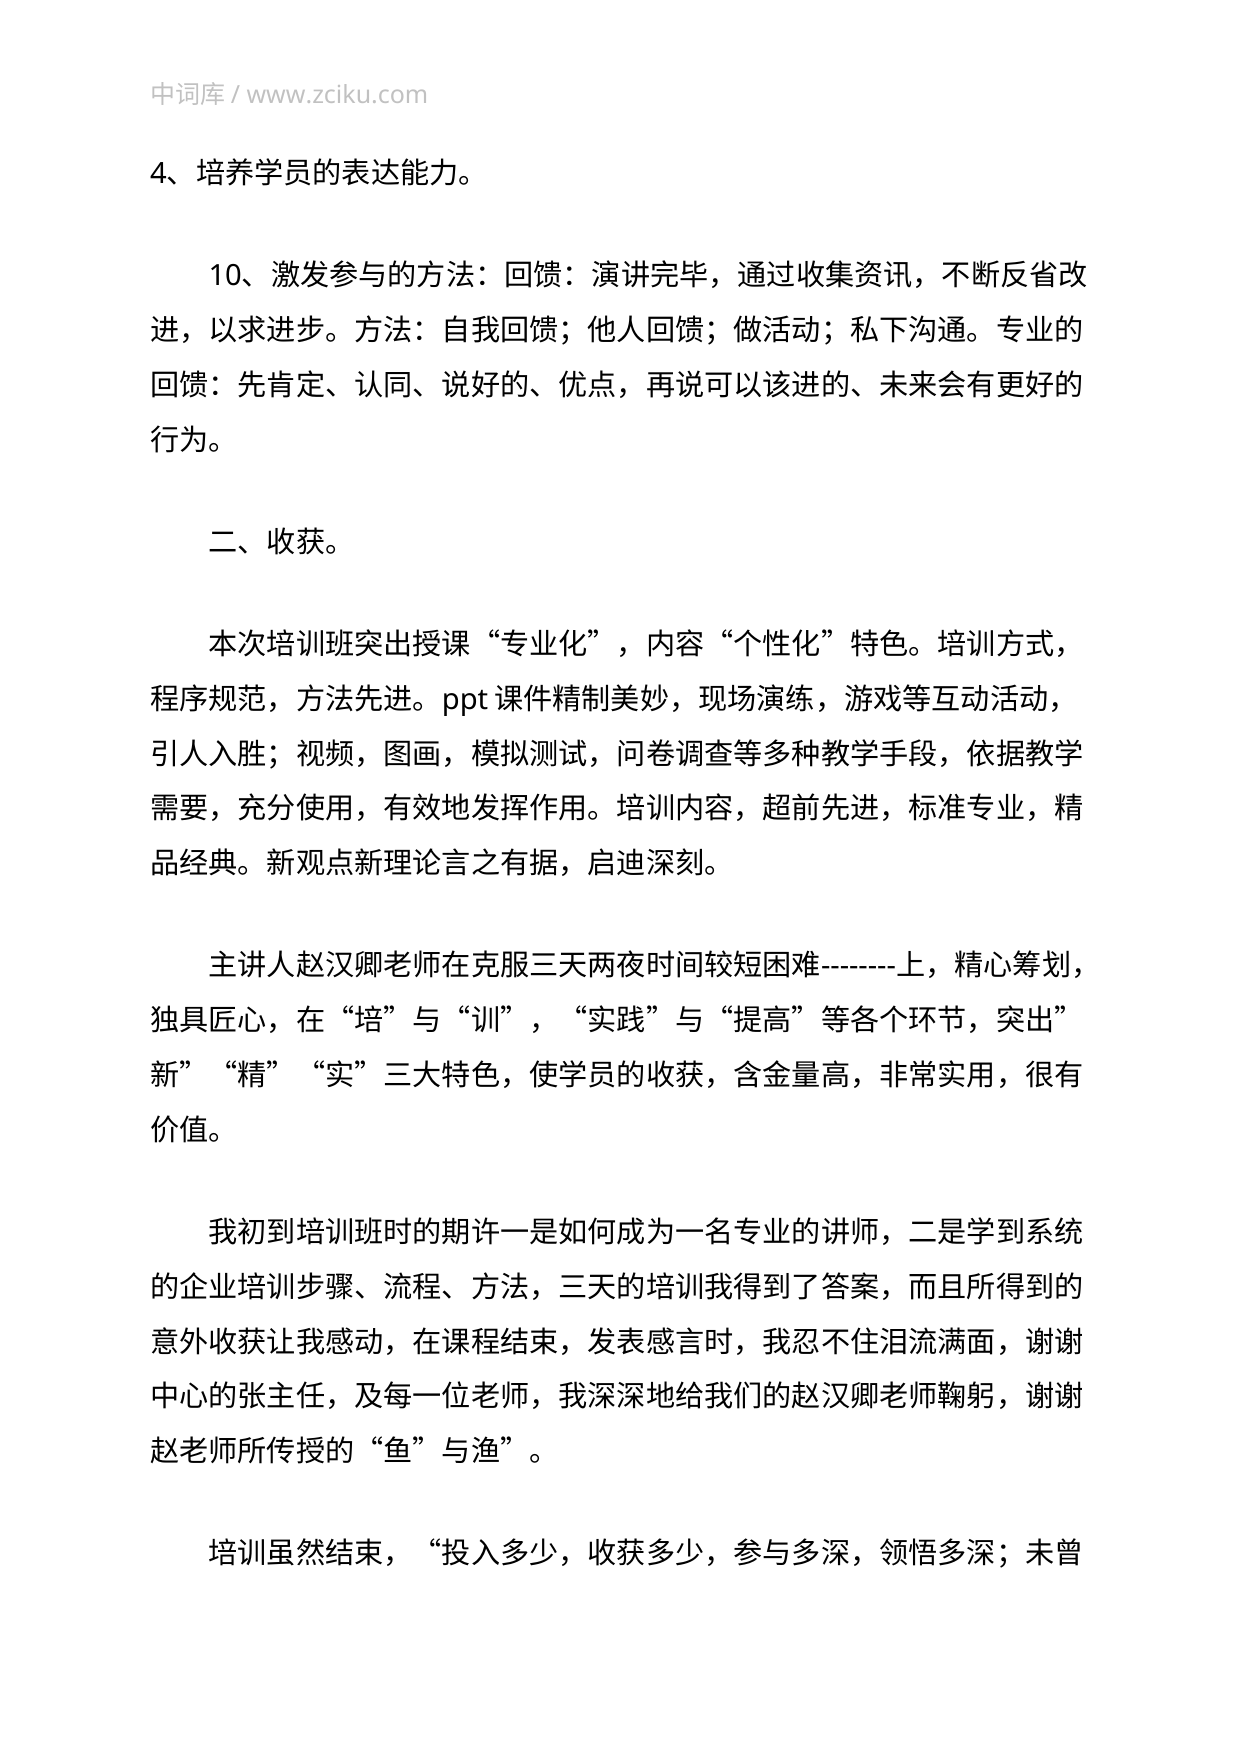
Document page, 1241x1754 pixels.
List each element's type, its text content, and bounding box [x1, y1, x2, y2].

text 我初到培训班时的期许一是如何成为一名专业的讲师，二是学到系统的企业培训步骤、流程、方法，三天的培训我得到了答案，而且所得到的意外收获让我感动，在课程结束，发表感言时，我忍不住泪流满面，谢谢中心的张主任，及每一位老师，我深深地给我们的赵汉卿老师鞠躬，谢谢赵老师所传授的“鱼”与渔”。 [150, 1208, 1090, 1470]
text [150, 1530, 1090, 1572]
text 本次培训班突出授课“专业化”，内容“个性化”特色。培训方式，程序规范，方法先进。ppt课件精制美妙，现场演练，游戏等互动活动，引人入胜；视频，图画，模拟测试，问卷调查等多种教学手段，依据教学需要，充分使用，有效地发挥作用。培训内容，超前先进，标准专业，精品经典。新观点新理论言之有据，启迪深刻。 [150, 620, 1090, 882]
text 10、激发参与的方法：回馈：演讲完毕，通过收集资讯，不断反省改进，以求进步。方法：自我回馈；他人回馈；做活动；私下沟通。专业的回馈：先肯定、认同、说好的、优点，再说可以该进的、未来会有更好的行为。 [150, 252, 1090, 459]
text 二、收获。 [150, 518, 1090, 561]
text 主讲人赵汉卿老师在克服三天两夜时间较短困难--------上，精心筹划，独具匠心，在“培”与“训”，“实践”与“提高”等各个环节，突出”新”“精”“实”三大特色，使学员的收获，含金量高，非常实用，很有价值。 [150, 942, 1090, 1149]
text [150, 150, 1090, 192]
